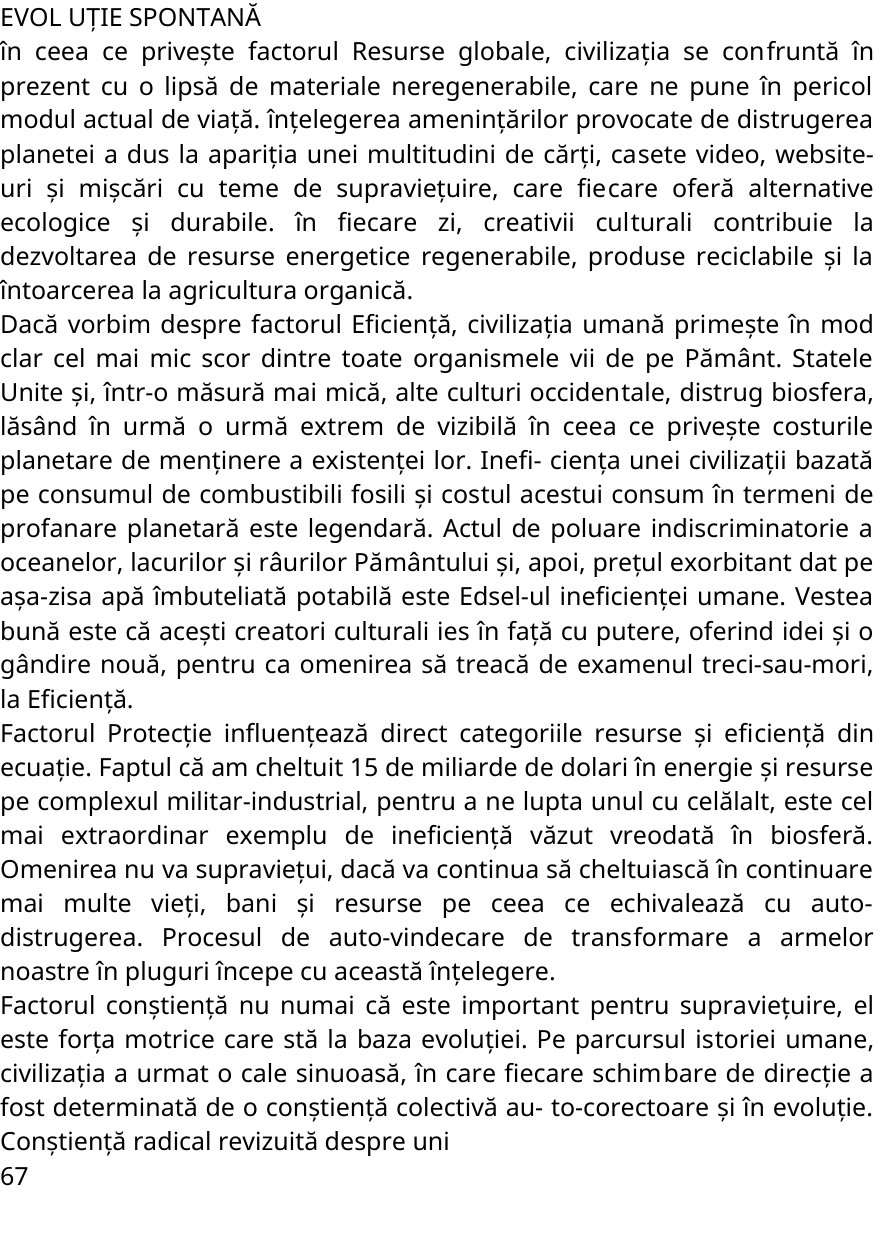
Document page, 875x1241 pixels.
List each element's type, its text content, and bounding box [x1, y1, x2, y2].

text în ceea ce priveşte factorul Resurse globale, civilizaţia se confruntă în prezent cu o lipsă de materiale neregenerabile, care ne pune în pericol modul actual de viaţă. înţelegerea ameninţărilor provocate de distrugerea planetei a dus la apariţia unei multitudini de cărţi, casete video, website-uri şi mişcări cu teme de supravieţuire, care fiecare oferă alternative ecologice şi durabile. în fiecare zi, creativii culturali contribuie la dezvoltarea de resurse energetice regenerabile, produse reciclabile şi la întoarcerea la agricultura organică. [0, 34, 874, 307]
text EVOL UŢIE SPONTANĂ [0, 0, 874, 34]
text Dacă vorbim despre factorul Eficienţă, civilizaţia umană primeşte în mod clar cel mai mic scor dintre toate organismele vii de pe Pământ. Statele Unite şi, într-o măsură mai mică, alte culturi occidentale, distrug biosfera, lăsând în urmă o urmă extrem de vizibilă în ceea ce priveşte costurile planetare de menţinere a existenţei lor. Inefi- cienţa unei civilizaţii bazată pe consumul de combustibili fosili şi costul acestui consum în termeni de profanare planetară este legendară. Actul de poluare indiscriminatorie a oceanelor, lacurilor şi râurilor Pământului şi, apoi, preţul exorbitant dat pe aşa-zisa apă îmbuteliată potabilă este Edsel-ul ineficienţei umane. Vestea bună este că aceşti creatori culturali ies în faţă cu putere, oferind idei şi o gândire nouă, pentru ca omenirea să treacă de examenul treci-sau-mori, la Eficienţă. [0, 307, 874, 715]
text Factorul Protecţie influenţează direct categoriile resurse şi eficienţă din ecuaţie. Faptul că am cheltuit 15 de miliarde de dolari în energie şi resurse pe complexul militar-industrial, pentru a ne lupta unul cu celălalt, este cel mai extraordinar exemplu de ineficienţă văzut vreodată în biosferă. Omenirea nu va supravieţui, dacă va continua să cheltuiască în continuare mai multe vieţi, bani şi resurse pe ceea ce echivalează cu auto-distrugerea. Procesul de auto-vindecare de transformare a armelor noastre în pluguri începe cu această înţelegere. [0, 715, 874, 988]
text 67 [0, 1158, 874, 1192]
text Factorul conştienţă nu numai că este important pentru supravieţuire, el este forţa motrice care stă la baza evoluţiei. Pe parcursul istoriei umane, civilizaţia a urmat o cale sinuoasă, în care fiecare schimbare de direcţie a fost determinată de o conştienţă colectivă au- to-corectoare şi în evoluţie. Conştienţă radical revizuită despre uni [0, 988, 874, 1158]
